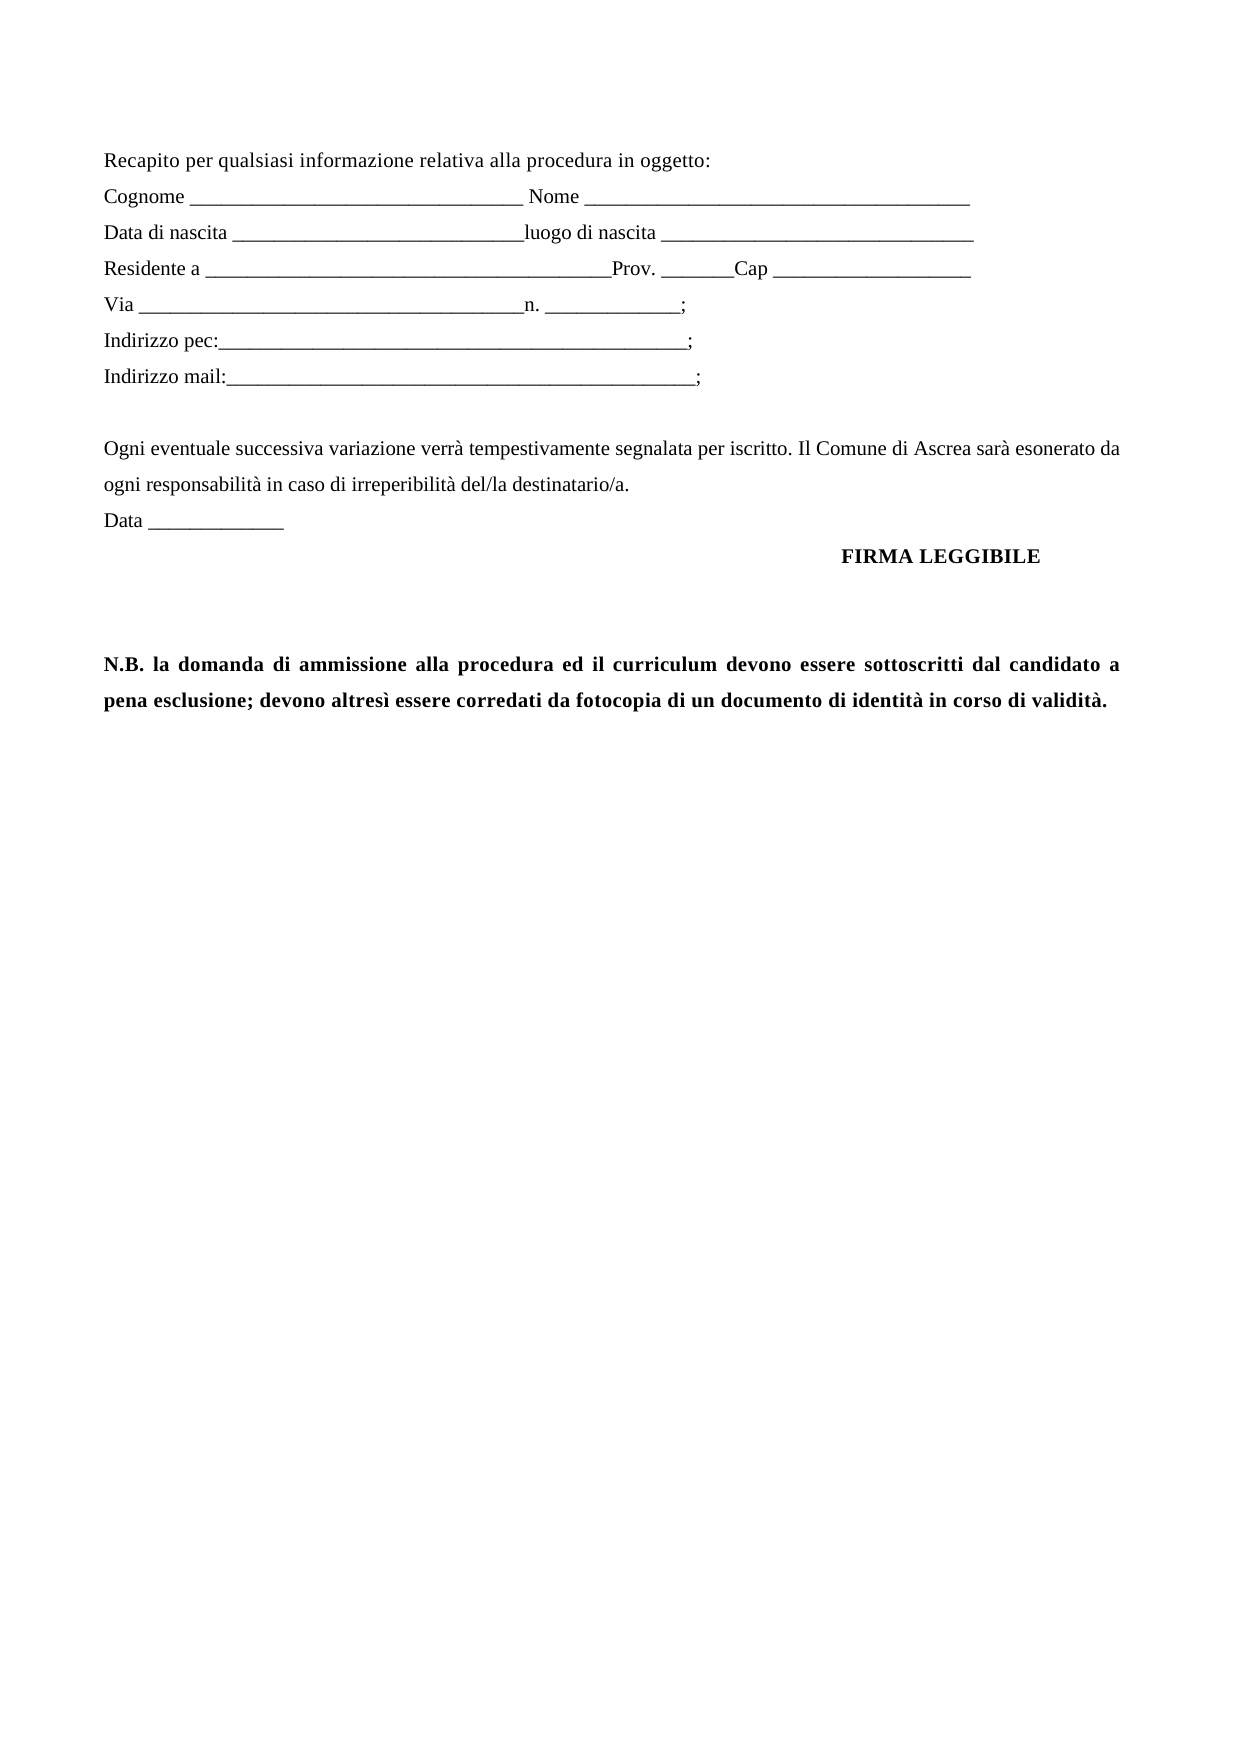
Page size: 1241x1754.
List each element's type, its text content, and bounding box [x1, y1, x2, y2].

text Indirizzo mail:_____________________________________________; [103, 364, 1122, 388]
text Via _____________________________________n. _____________; [103, 292, 1122, 316]
text Recapito per qualsiasi informazione relativa alla procedura in oggetto: [103, 148, 1122, 172]
text Data di nascita ____________________________luogo di nascita ______________________________ [103, 220, 1122, 244]
text Residente a _______________________________________Prov. _______Cap ___________________ [103, 256, 1122, 280]
text FIRMA LEGGIBILE [103, 544, 1122, 568]
text Ogni eventuale successiva variazione verrà tempestivamente segnalata per iscritto. Il Comune di Ascrea sarà esonerato da ogni responsabilità in caso di irreperibilità del/la destinatario/a. [103, 436, 1122, 496]
text Cognome ________________________________ Nome _____________________________________ [103, 184, 1122, 208]
text N.B. la domanda di ammissione alla procedura ed il curriculum devono essere sottoscritti dal candidato a pena esclusione; devono altresì essere corredati da fotocopia di un documento di identità in corso di validità. [103, 652, 1122, 712]
text Indirizzo pec:_____________________________________________; [103, 328, 1122, 352]
text Data _____________ [103, 508, 1122, 532]
